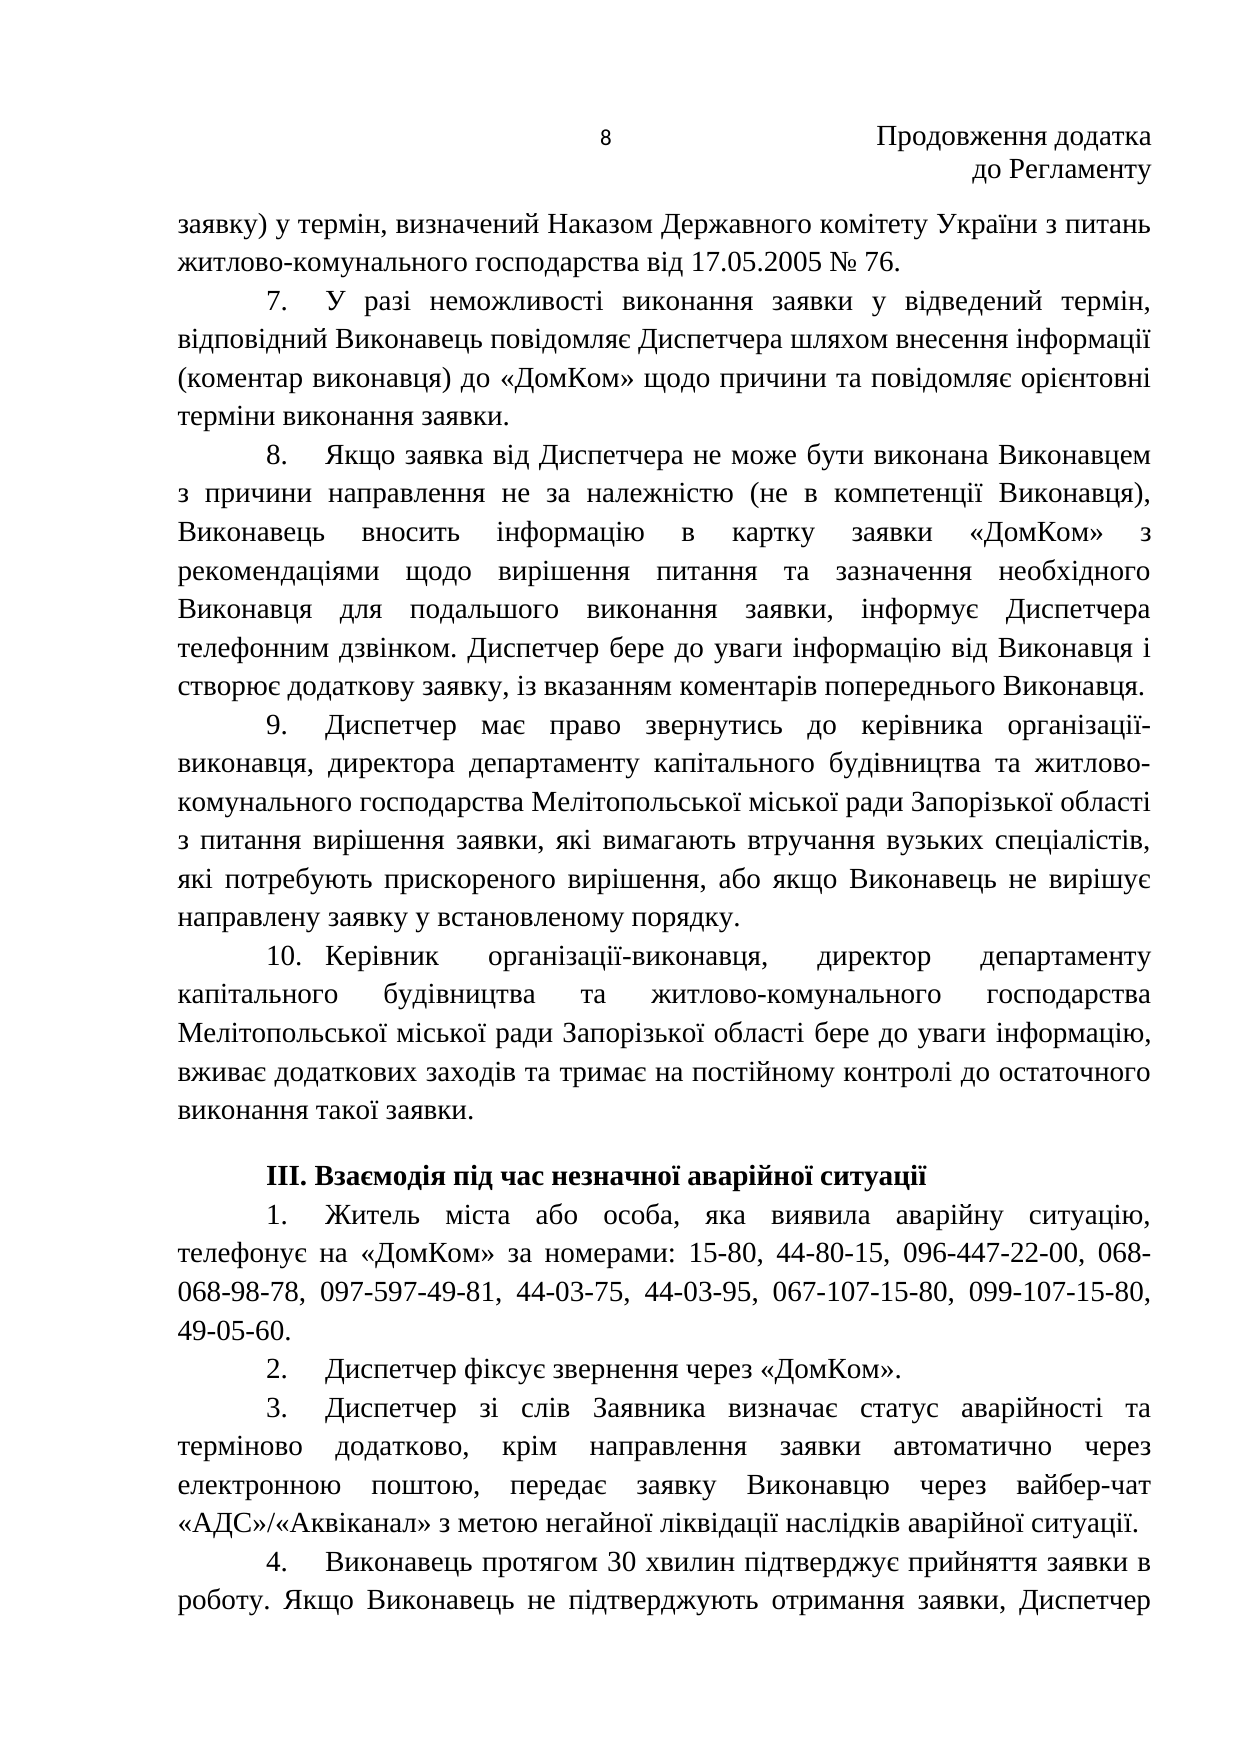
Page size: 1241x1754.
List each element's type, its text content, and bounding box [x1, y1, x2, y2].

list ІІІ. Взаємодія під час незначної аварійної ситуації [266, 1158, 1152, 1192]
list У разі неможливості виконання заявки у відведений термін, відповідний Виконавець повідомляє Диспетчера шляхом внесення інформації (коментар виконавця) до «ДомКом» щодо причини та повідомляє орієнтовні терміни виконання заявки. [177, 283, 1152, 432]
list Диспетчер фіксує звернення через «ДомКом». [177, 1351, 1152, 1385]
list Керівник організації-виконавця, директор департаменту капітального будівництва та житлово-комунального господарства Мелітопольської міської ради Запорізької області бере до уваги інформацію, вживає додаткових заходів та тримає на постійному контролі до остаточного виконання такої заявки. [177, 938, 1152, 1126]
list Диспетчер зі слів Заявника визначає статус аварійності та терміново додатково, крім направлення заявки автоматично через електронною поштою, передає заявку Виконавцю через вайбер-чат «АДС»/«Аквіканал» з метою негайної ліквідації наслідків аварійної ситуації. [177, 1390, 1152, 1539]
list Диспетчер має право звернутись до керівника організації-виконавця, директора департаменту капітального будівництва та житлово-комунального господарства Мелітопольської міської ради Запорізької області з питання вирішення заявки, які вимагають втручання вузьких спеціалістів, які потребують прискореного вирішення, або якщо Виконавець не вирішує направлену заявку у встановленому порядку. [177, 707, 1152, 933]
list Житель міста або особа, яка виявила аварійну ситуацію, телефонує на «ДомКом» за номерами: 15-80, 44-80-15, 096-447-22-00, 068-068-98-78, 097-597-49-81, 44-03-75, 44-03-95, 067-107-15-80, 099-107-15-80, 49-05-60. [177, 1197, 1152, 1346]
list Якщо заявка від Диспетчера не може бути виконана Виконавцем з причини направлення не за належністю (не в компетенції Виконавця), Виконавець вносить інформацію в картку заявки «ДомКом» з рекомендаціями щодо вирішення питання та зазначення необхідного Виконавця для подальшого виконання заявки, інформує Диспетчера телефонним дзвінком. Диспетчер бере до уваги інформацію від Виконавця і створює додаткову заявку, із вказанням коментарів попереднього Виконавця. [177, 437, 1152, 702]
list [177, 1544, 1152, 1616]
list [177, 206, 1152, 278]
